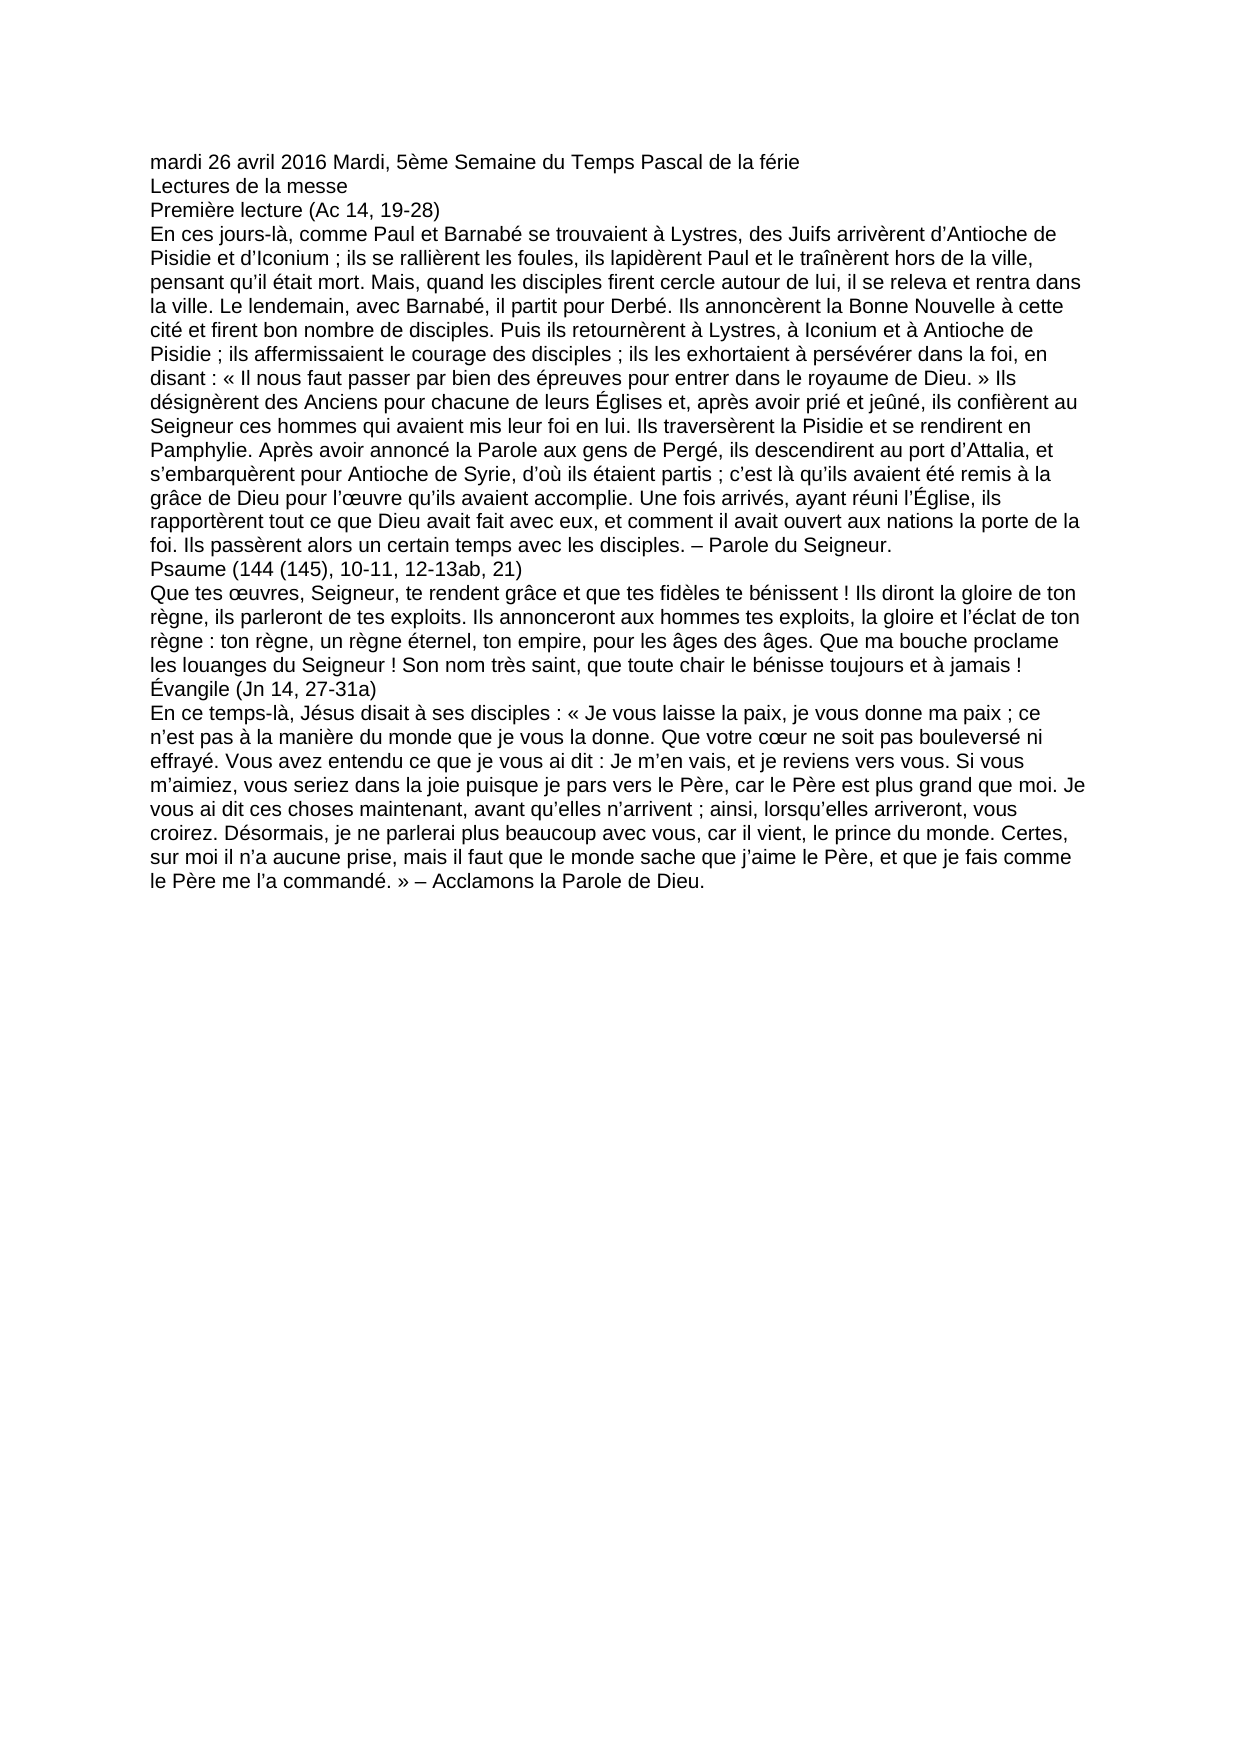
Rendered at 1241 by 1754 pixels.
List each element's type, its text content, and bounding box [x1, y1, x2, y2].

text En ce temps-là, Jésus disait à ses disciples : « Je vous laisse la paix, je vous donne ma paix ; ce n’est pas à la manière du monde que je vous la donne. Que votre cœur ne soit pas bouleversé ni effrayé. Vous avez entendu ce que je vous ai dit : Je m’en vais, et je reviens vers vous. Si vous m’aimiez, vous seriez dans la joie puisque je pars vers le Père, car le Père est plus grand que moi. Je vous ai dit ces choses maintenant, avant qu’elles n’arrivent ; ainsi, lorsqu’elles arriveront, vous croirez. Désormais, je ne parlerai plus beaucoup avec vous, car il vient, le prince du monde. Certes, sur moi il n’a aucune prise, mais il faut que le monde sache que j’aime le Père, et que je fais comme le Père me l’a commandé. » – Acclamons la Parole de Dieu. [150, 701, 1090, 893]
text Que tes œuvres, Seigneur, te rendent grâce et que tes fidèles te bénissent ! Ils diront la gloire de ton règne, ils parleront de tes exploits. Ils annonceront aux hommes tes exploits, la gloire et l’éclat de ton règne : ton règne, un règne éternel, ton empire, pour les âges des âges. Que ma bouche proclame les louanges du Seigneur ! Son nom très saint, que toute chair le bénisse toujours et à jamais ! [150, 581, 1090, 677]
text En ces jours-là, comme Paul et Barnabé se trouvaient à Lystres, des Juifs arrivèrent d’Antioche de Pisidie et d’Iconium ; ils se rallièrent les foules, ils lapidèrent Paul et le traînèrent hors de la ville, pensant qu’il était mort. Mais, quand les disciples firent cercle autour de lui, il se releva et rentra dans la ville. Le lendemain, avec Barnabé, il partit pour Derbé. Ils annoncèrent la Bonne Nouvelle à cette cité et firent bon nombre de disciples. Puis ils retournèrent à Lystres, à Iconium et à Antioche de Pisidie ; ils affermissaient le courage des disciples ; ils les exhortaient à persévérer dans la foi, en disant : « Il nous faut passer par bien des épreuves pour entrer dans le royaume de Dieu. » Ils désignèrent des Anciens pour chacune de leurs Églises et, après avoir prié et jeûné, ils confièrent au Seigneur ces hommes qui avaient mis leur foi en lui. Ils traversèrent la Pisidie et se rendirent en Pamphylie. Après avoir annoncé la Parole aux gens de Pergé, ils descendirent au port d’Attalia, et s’embarquèrent pour Antioche de Syrie, d’où ils étaient partis ; c’est là qu’ils avaient été remis à la grâce de Dieu pour l’œuvre qu’ils avaient accomplie. Une fois arrivés, ayant réuni l’Église, ils rapportèrent tout ce que Dieu avait fait avec eux, et comment il avait ouvert aux nations la porte de la foi. Ils passèrent alors un certain temps avec les disciples. – Parole du Seigneur. [150, 222, 1090, 557]
